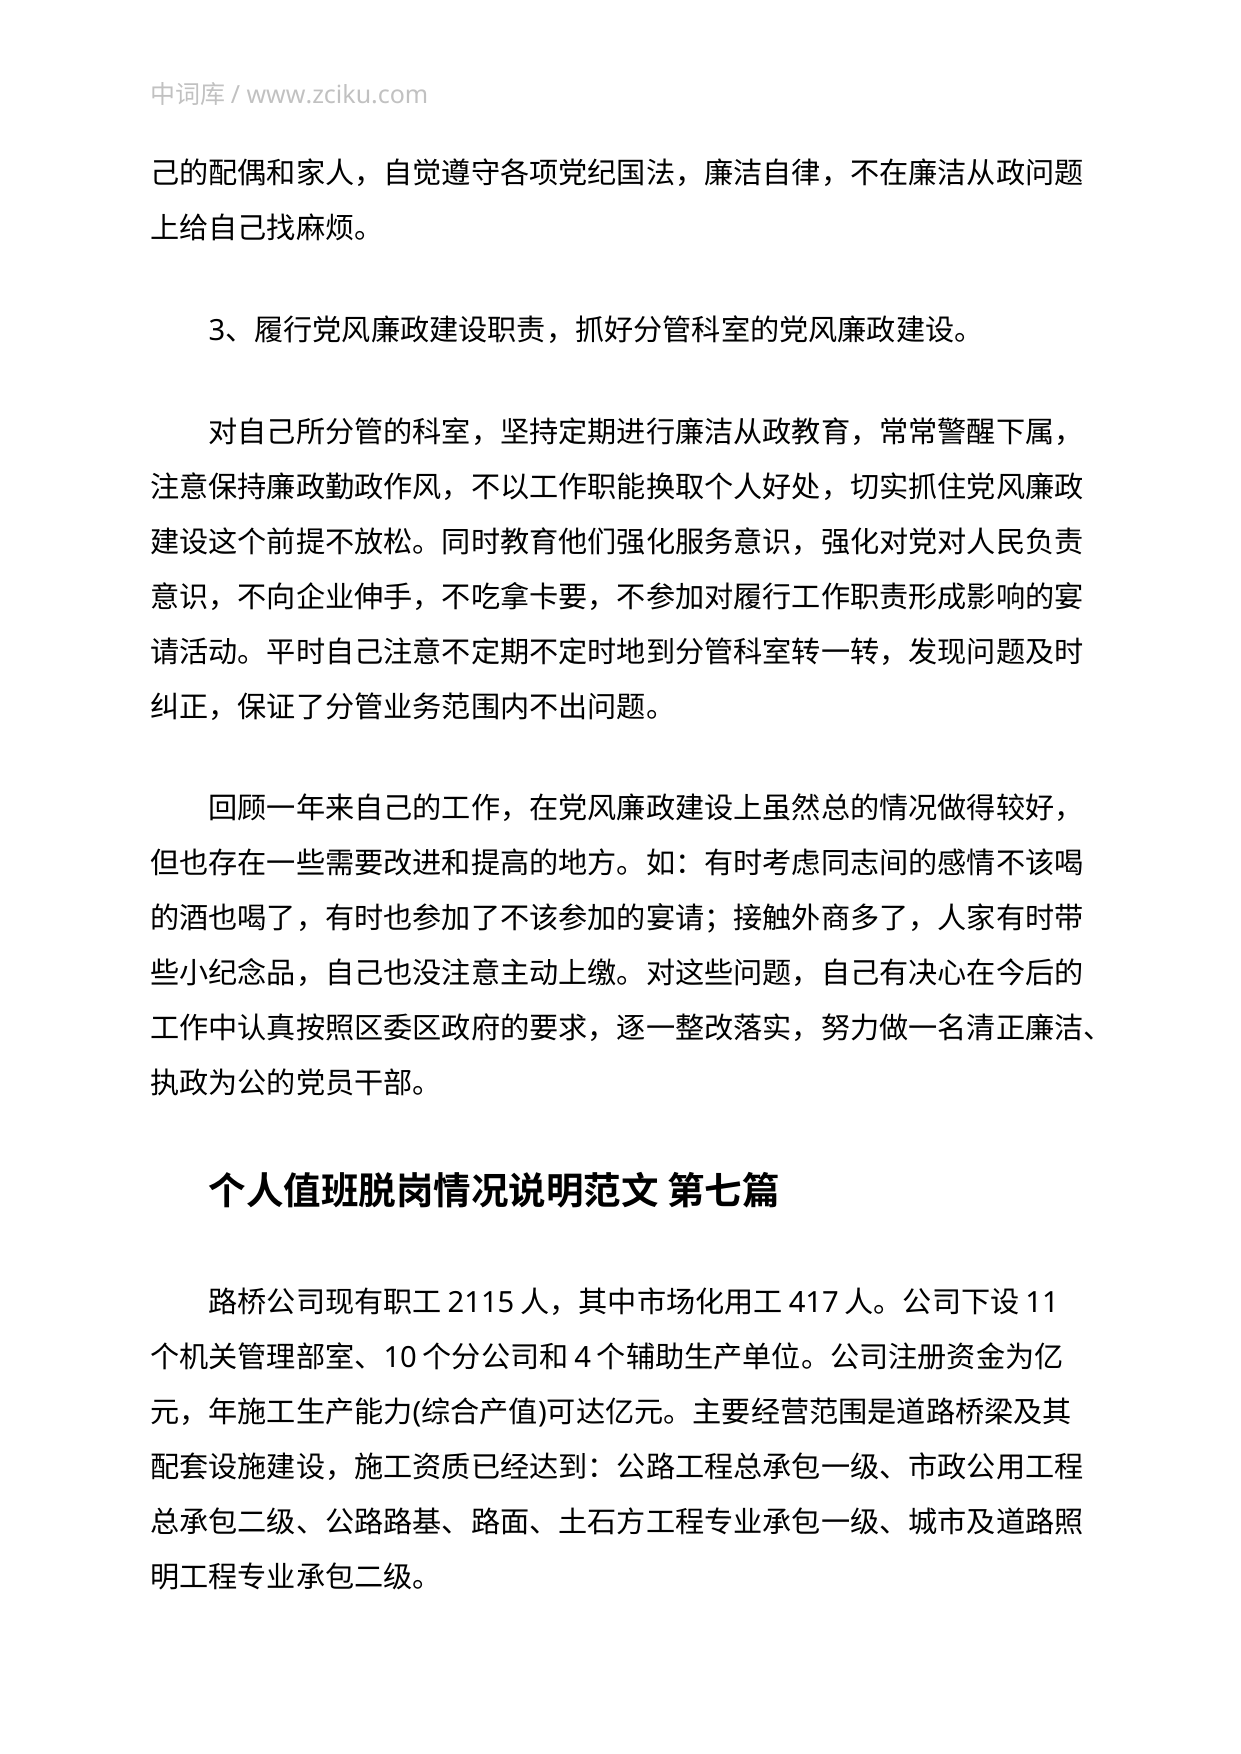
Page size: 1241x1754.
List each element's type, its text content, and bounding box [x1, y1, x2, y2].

text 路桥公司现有职工2115人，其中市场化用工417人。公司下设11个机关管理部室、10个分公司和4个辅助生产单位。公司注册资金为亿元，年施工生产能力(综合产值)可达亿元。主要经营范围是道路桥梁及其配套设施建设，施工资质已经达到：公路工程总承包一级、市政公用工程总承包二级、公路路基、路面、土石方工程专业承包一级、城市及道路照明工程专业承包二级。 [150, 1278, 1090, 1596]
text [150, 150, 1090, 247]
text 个人值班脱岗情况说明范文 第七篇 [150, 1161, 1090, 1215]
text 回顾一年来自己的工作，在党风廉政建设上虽然总的情况做得较好，但也存在一些需要改进和提高的地方。如：有时考虑同志间的感情不该喝的酒也喝了，有时也参加了不该参加的宴请；接触外商多了，人家有时带些小纪念品，自己也没注意主动上缴。对这些问题，自己有决心在今后的工作中认真按照区委区政府的要求，逐一整改落实，努力做一名清正廉洁、执政为公的党员干部。 [150, 785, 1090, 1102]
text 对自己所分管的科室，坚持定期进行廉洁从政教育，常常警醒下属，注意保持廉政勤政作风，不以工作职能换取个人好处，切实抓住党风廉政建设这个前提不放松。同时教育他们强化服务意识，强化对党对人民负责意识，不向企业伸手，不吃拿卡要，不参加对履行工作职责形成影响的宴请活动。平时自己注意不定期不定时地到分管科室转一转，发现问题及时纠正，保证了分管业务范围内不出问题。 [150, 409, 1090, 725]
text 3、履行党风廉政建设职责，抓好分管科室的党风廉政建设。 [150, 307, 1090, 349]
